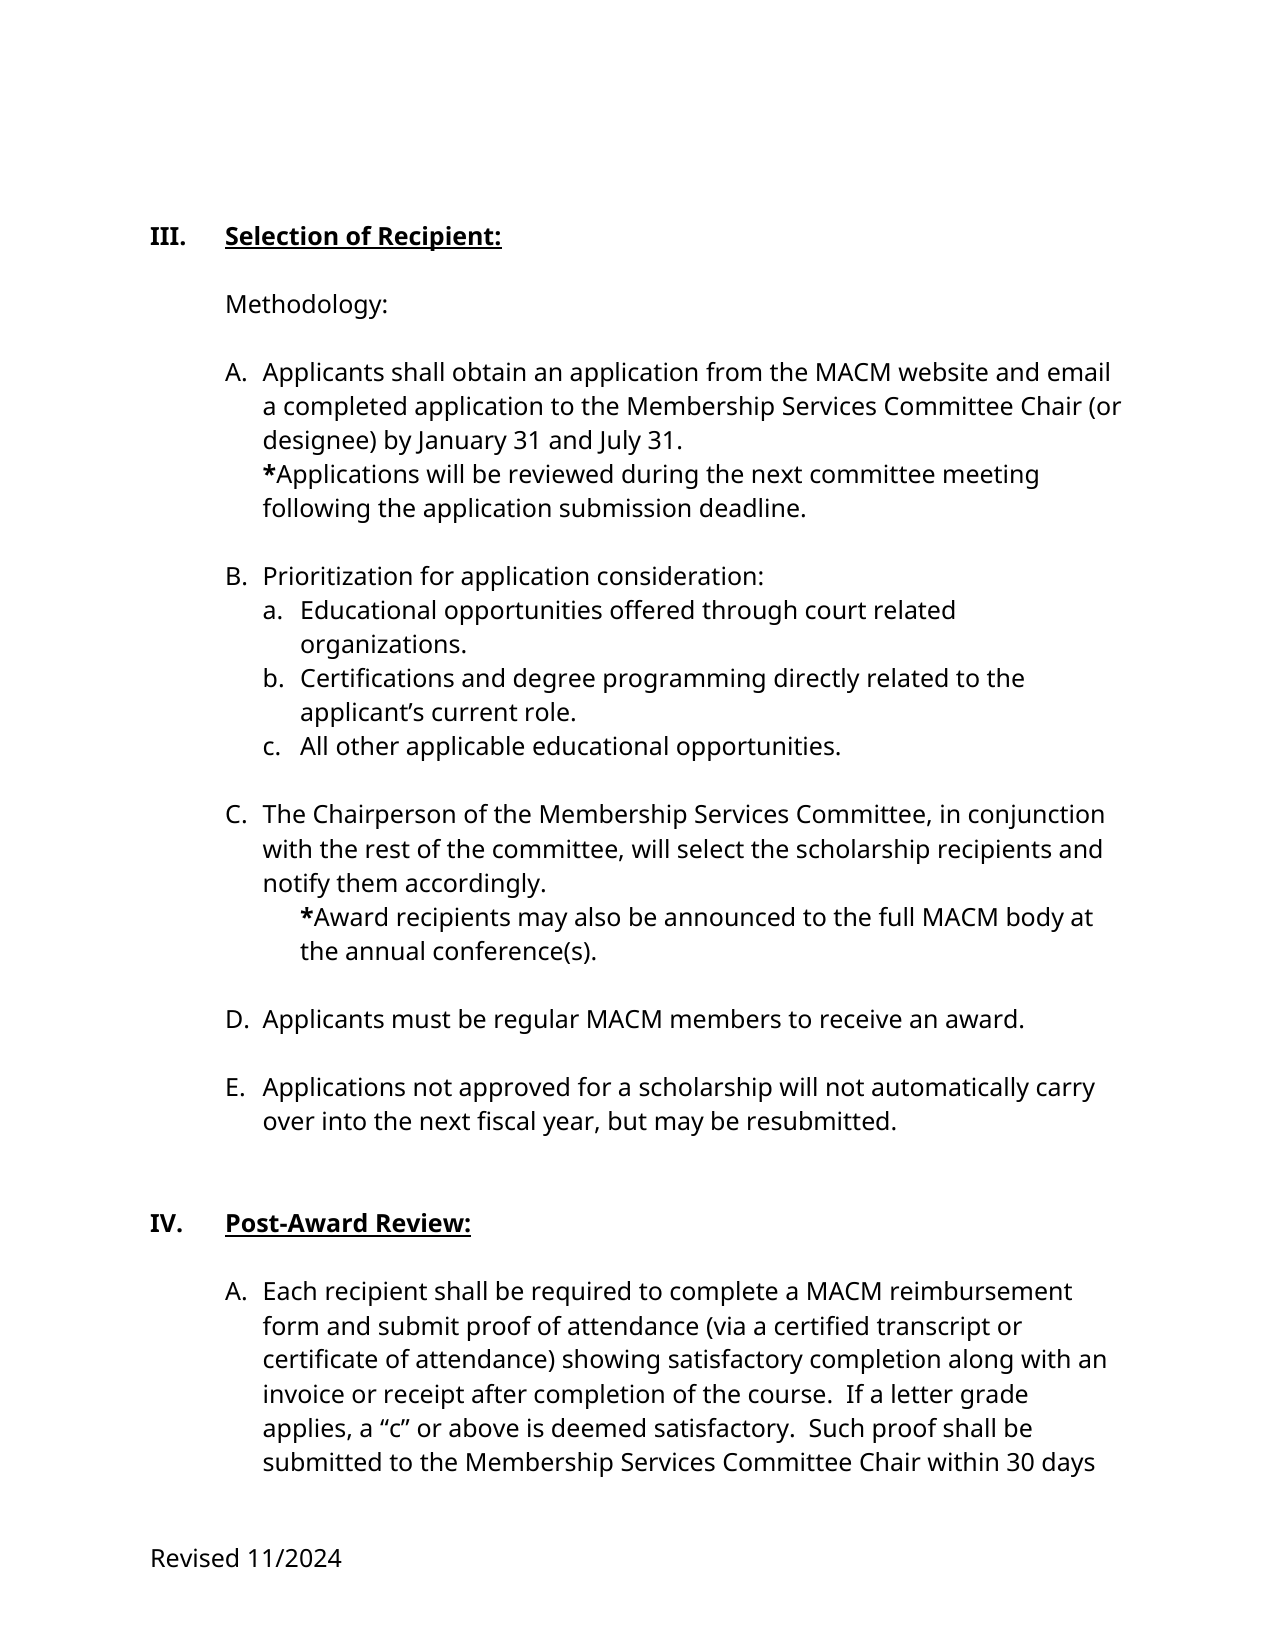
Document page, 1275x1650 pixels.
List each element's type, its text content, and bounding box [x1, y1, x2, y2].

list Prioritization for application consideration: [225, 559, 1125, 593]
list Educational opportunities offered through court related organizations. [262, 593, 1125, 661]
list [225, 1274, 1125, 1478]
list Applicants must be regular MACM members to receive an award. [225, 1002, 1125, 1036]
list The Chairperson of the Membership Services Committee, in conjunction with the rest of the committee, will select the scholarship recipients and notify them accordingly. [225, 797, 1125, 899]
text III. Selection of Recipient: [150, 218, 1125, 252]
text *Award recipients may also be announced to the full MACM body at the annual conference(s). [300, 899, 1125, 967]
list All other applicable educational opportunities. [262, 729, 1125, 763]
text IV. Post-Award Review: [150, 1206, 1125, 1240]
list Certifications and degree programming directly related to the applicant’s current role. [262, 661, 1125, 729]
text *Applications will be reviewed during the next committee meeting following the application submission deadline. [262, 457, 1125, 525]
list Applications not approved for a scholarship will not automatically carry over into the next fiscal year, but may be resubmitted. [225, 1070, 1125, 1138]
text Methodology: [150, 286, 1125, 320]
list Applicants shall obtain an application from the MACM website and email a completed application to the Membership Services Committee Chair (or designee) by January 31 and July 31. [225, 354, 1125, 457]
